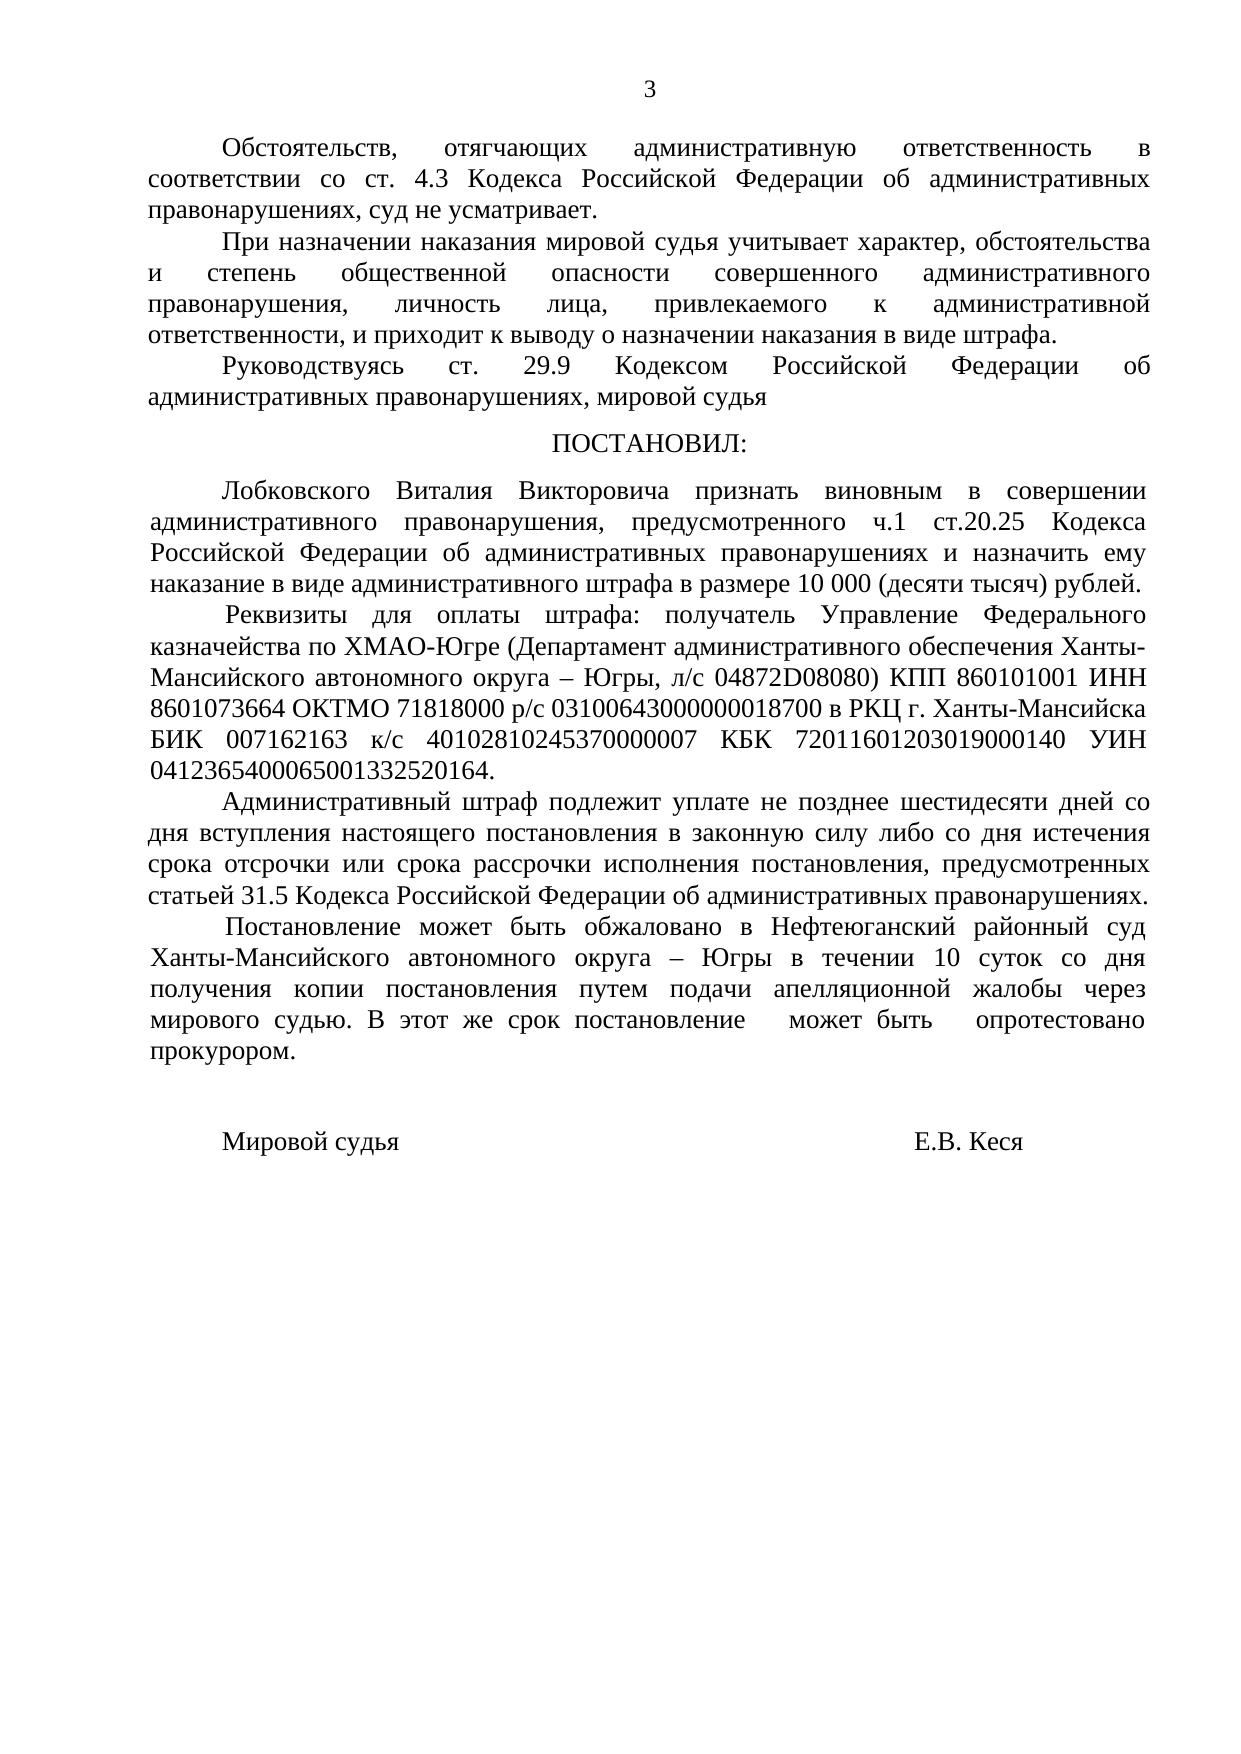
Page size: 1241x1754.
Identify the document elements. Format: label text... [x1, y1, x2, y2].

text Обстоятельств, отягчающих административную ответственность в соответствии со ст. 4.3 Кодекса Российской Федерации об административных правонарушениях, суд не усматривает. [148, 131, 1152, 225]
text Реквизиты для оплаты штрафа: получатель Управление Федерального казначейства по ХМАО-Югре (Департамент административного обеспечения Ханты-Мансийского автономного округа – Югры, л/с 04872D08080) КПП 860101001 ИНН 8601073664 ОКТМО 71818000 р/с 03100643000000018700 в РКЦ г. Ханты-Мансийска БИК 007162163 к/с 40102810245370000007 КБК 72011601203019000140 УИН 0412365400065001332520164. [150, 598, 1147, 785]
text При назначении наказания мировой судья учитывает характер, обстоятельства и степень общественной опасности совершенного административного правонарушения, личность лица, привлекаемого к административной ответственности, и приходит к выводу о назначении наказания в виде штрафа. [148, 225, 1152, 349]
text Административный штраф подлежит уплате не позднее шестидесяти дней со дня вступления настоящего постановления в законную силу либо со дня истечения срока отсрочки или срока рассрочки исполнения постановления, предусмотренных статьей 31.5 Кодекса Российской Федерации об административных правонарушениях. [148, 785, 1152, 910]
text ПОСТАНОВИЛ: [148, 427, 1152, 458]
text Постановление может быть обжаловано в Нефтеюганский районный суд Ханты-Мансийского автономного округа – Югры в течении 10 суток со дня получения копии постановления путем подачи апелляционной жалобы через мирового судью. В этот же срок постановление может быть опротестовано прокурором. [150, 910, 1147, 1066]
text Лобковского Виталия Викторовича признать виновным в совершении административного правонарушения, предусмотренного ч.1 ст.20.25 Кодекса Российской Федерации об административных правонарушениях и назначить ему наказание в виде административного штрафа в размере 10 000 (десяти тысяч) рублей. [150, 474, 1147, 598]
text Мировой судья Е.В. Кеся [148, 1126, 1152, 1157]
text Руководствуясь ст. 29.9 Кодексом Российской Федерации об административных правонарушениях, мировой судья [148, 349, 1152, 412]
